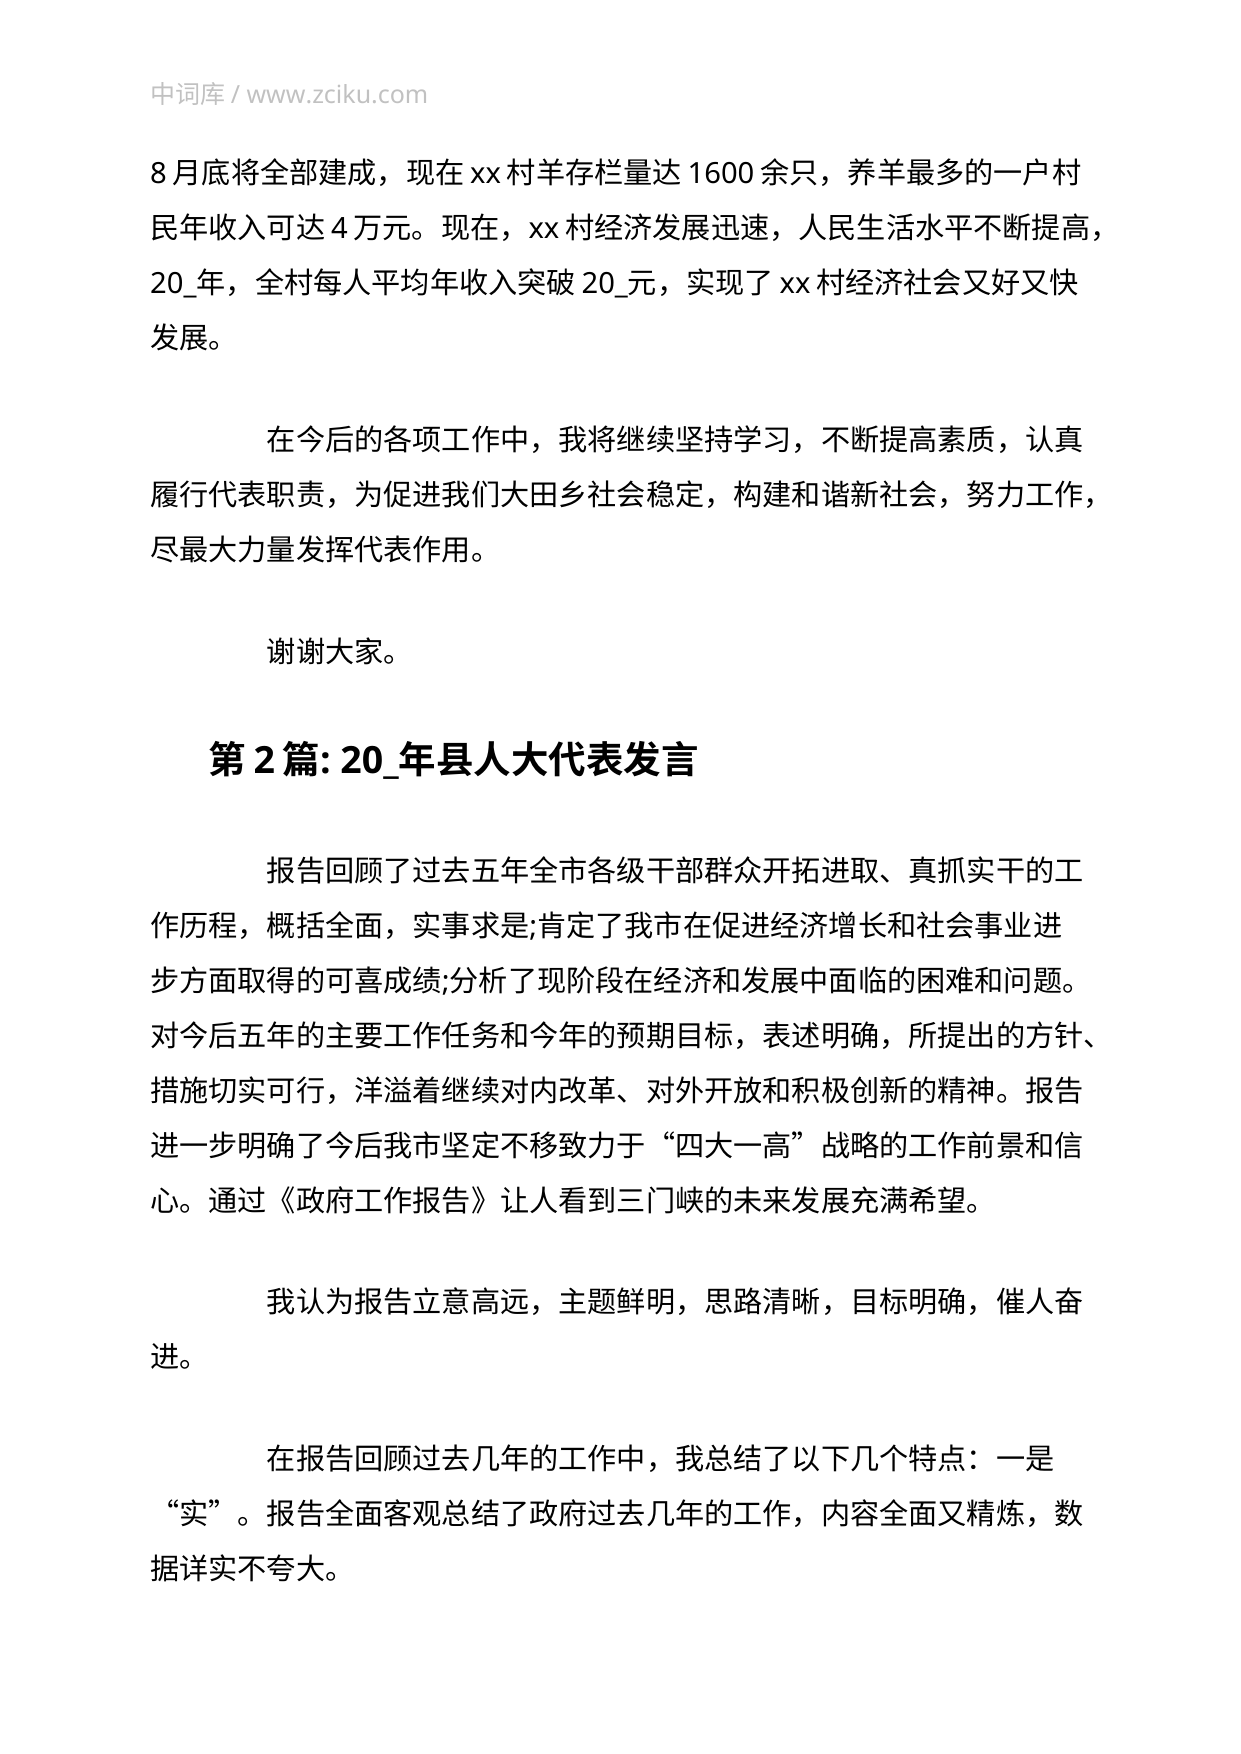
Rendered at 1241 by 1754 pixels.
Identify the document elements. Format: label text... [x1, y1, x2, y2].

text 在报告回顾过去几年的工作中，我总结了以下几个特点：一是“实”。报告全面客观总结了政府过去几年的工作，内容全面又精炼，数据详实不夸大。 [150, 1436, 1090, 1588]
text 在今后的各项工作中，我将继续坚持学习，不断提高素质，认真履行代表职责，为促进我们大田乡社会稳定，构建和谐新社会，努力工作，尽最大力量发挥代表作用。 [150, 417, 1090, 569]
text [150, 150, 1090, 357]
text 谢谢大家。 [150, 628, 1090, 671]
text 我认为报告立意高远，主题鲜明，思路清晰，目标明确，催人奋进。 [150, 1279, 1090, 1376]
text 第2篇: 20_年县人大代表发言 [150, 730, 1090, 784]
text 报告回顾了过去五年全市各级干部群众开拓进取、真抓实干的工作历程，概括全面，实事求是;肯定了我市在促进经济增长和社会事业进步方面取得的可喜成绩;分析了现阶段在经济和发展中面临的困难和问题。对今后五年的主要工作任务和今年的预期目标，表述明确，所提出的方针、措施切实可行，洋溢着继续对内改革、对外开放和积极创新的精神。报告进一步明确了今后我市坚定不移致力于“四大一高”战略的工作前景和信心。通过《政府工作报告》让人看到三门峡的未来发展充满希望。 [150, 848, 1090, 1219]
